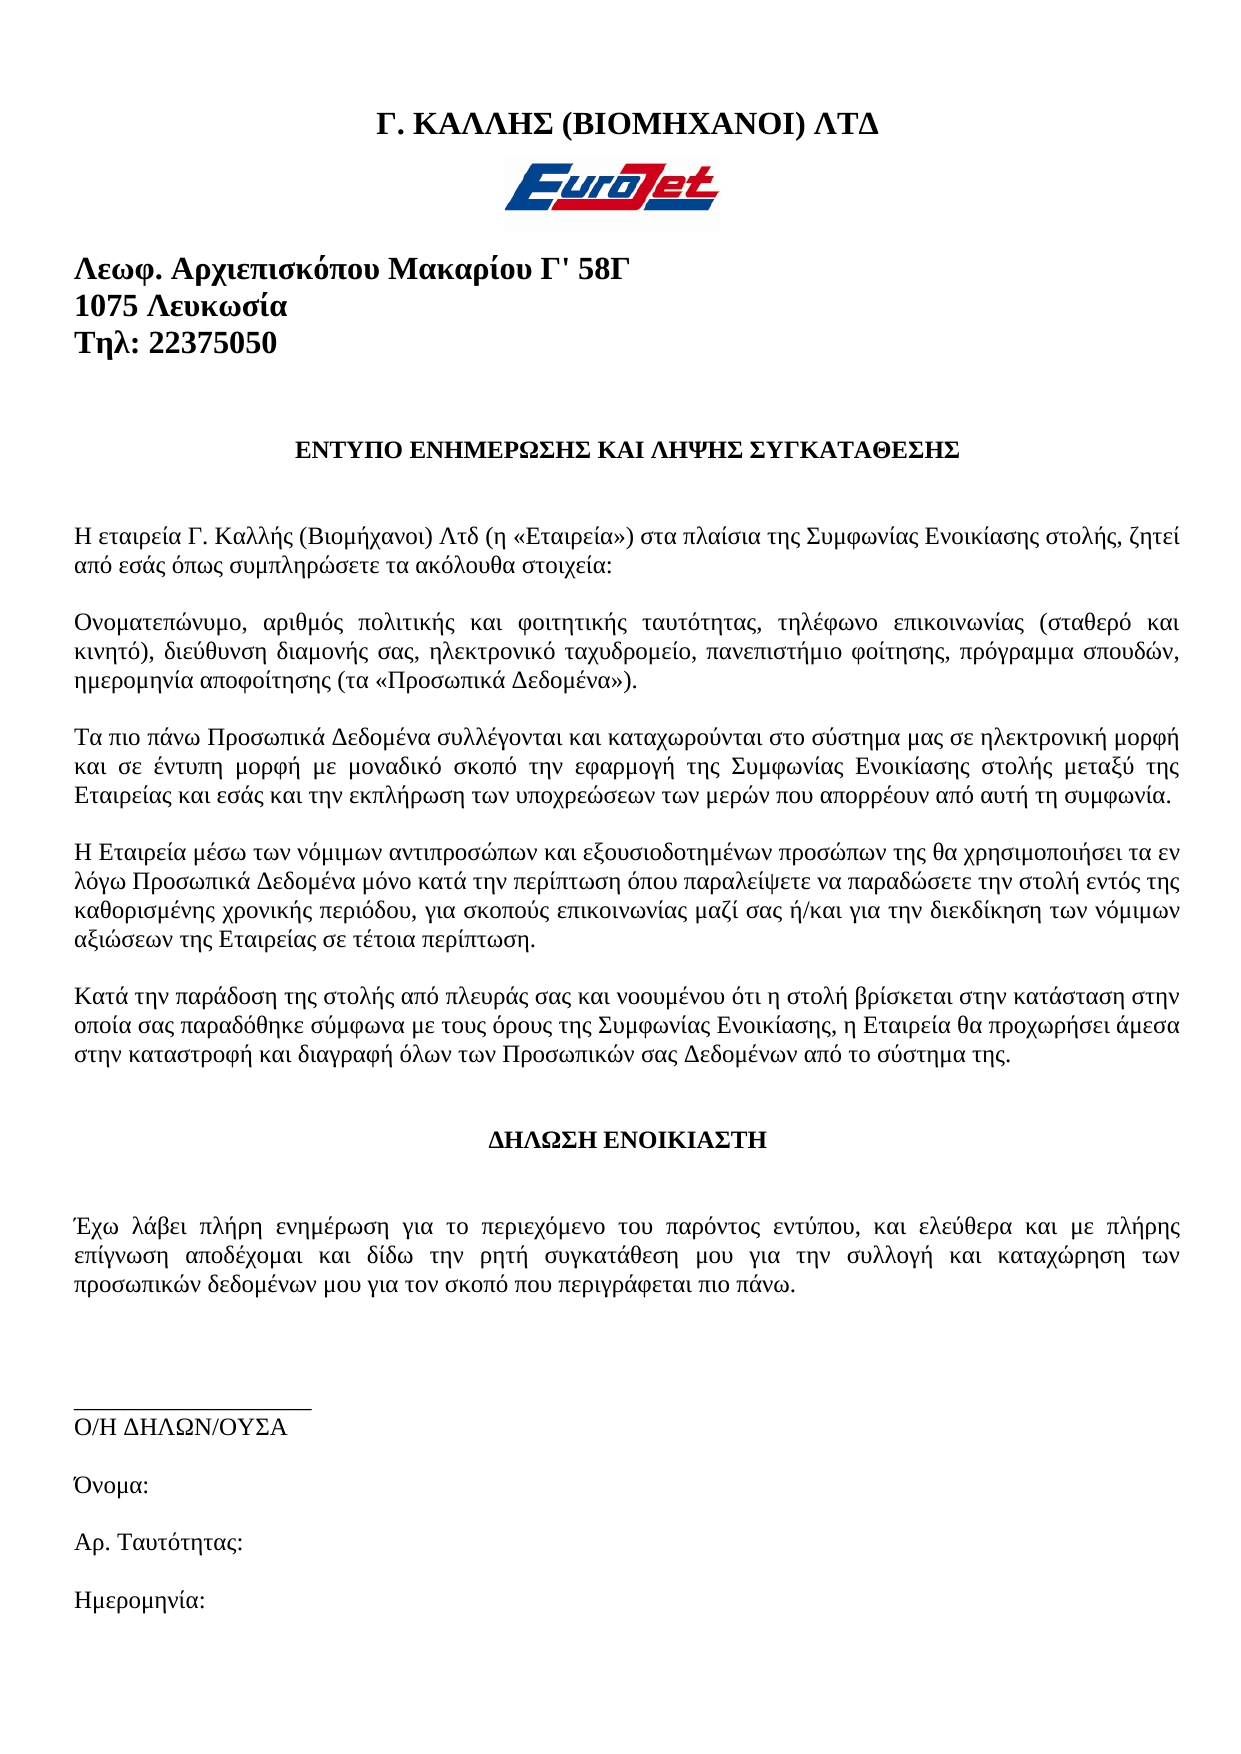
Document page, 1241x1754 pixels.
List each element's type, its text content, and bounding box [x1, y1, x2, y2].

text ΕΝΤΥΠΟ ΕΝΗΜΕΡΩΣΗΣ ΚΑΙ ΛΗΨΗΣ ΣΥΓΚΑΤΑΘΕΣΗΣ [74, 435, 1181, 464]
text Τα πιο πάνω Προσωπικά Δεδομένα συλλέγονται και καταχωρούνται στο σύστημα μας σε ηλεκτρονική μορφή και σε έντυπη μορφή με μοναδικό σκοπό την εφαρμογή της Συμφωνίας Ενοικίασης στολής μεταξύ της Εταιρείας και εσάς και την εκπλήρωση των υποχρεώσεων των μερών που απορρέουν από αυτή τη συμφωνία. [74, 722, 1181, 809]
text Ονοματεπώνυμο, αριθμός πολιτικής και φοιτητικής ταυτότητας, τηλέφωνο επικοινωνίας (σταθερό και κινητό), διεύθυνση διαμονής σας, ηλεκτρονικό ταχυδρομείο, πανεπιστήμιο φοίτησης, πρόγραμμα σπουδών, ημερομηνία αποφοίτησης (τα «Προσωπικά Δεδομένα»). [74, 607, 1181, 694]
text Η εταιρεία Γ. Καλλής (Βιομήχανοι) Λτδ (η «Εταιρεία») στα πλαίσια της Συμφωνίας Ενοικίασης στολής, ζητεί από εσάς όπως συμπληρώσετε τα ακόλουθα στοιχεία: [74, 521, 1181, 579]
text Όνομα: [74, 1470, 1181, 1499]
text Λεωφ. Αρχιεπισκόπου Μακαρίου Γ' 58Γ [74, 249, 1181, 287]
text Γ. ΚΑΛΛΗΣ (ΒΙΟΜΗΧΑΝΟΙ) ΛΤΔ [74, 104, 1181, 141]
picture [505, 155, 721, 231]
text Η Εταιρεία μέσω των νόμιμων αντιπροσώπων και εξουσιοδοτημένων προσώπων της θα χρησιμοποιήσει τα εν λόγω Προσωπικά Δεδομένα μόνο κατά την περίπτωση όπου παραλείψετε να παραδώσετε την στολή εντός της καθορισμένης χρονικής περιόδου, για σκοπούς επικοινωνίας μαζί σας ή/και για την διεκδίκηση των νόμιμων αξιώσεων της Εταιρείας σε τέτοια περίπτωση. [74, 837, 1181, 952]
text ΔΗΛΩΣΗ ΕΝΟΙΚΙΑΣΤΗ [74, 1125, 1181, 1154]
text Κατά την παράδοση της στολής από πλευράς σας και νοουμένου ότι η στολή βρίσκεται στην κατάσταση στην οποία σας παραδόθηκε σύμφωνα με τους όρους της Συμφωνίας Ενοικίασης, η Εταιρεία θα προχωρήσει άμεσα στην καταστροφή και διαγραφή όλων των Προσωπικών σας Δεδομένων από το σύστημα της. [74, 981, 1181, 1067]
text Aρ. Ταυτότητας: [74, 1527, 1181, 1556]
text 1075 Λευκωσία [74, 287, 1181, 324]
text Ο/Η ΔΗΛΩΝ/ΟΥΣΑ [74, 1412, 1181, 1441]
text Τηλ: 22375050 [74, 324, 1181, 361]
text Ημερομηνία: [74, 1585, 1181, 1614]
text Έχω λάβει πλήρη ενημέρωση για το περιεχόμενο του παρόντος εντύπου, και ελεύθερα και με πλήρης επίγνωση αποδέχομαι και δίδω την ρητή συγκατάθεση μου για την συλλογή και καταχώρηση των προσωπικών δεδομένων μου για τον σκοπό που περιγράφεται πιο πάνω. [74, 1211, 1181, 1297]
text ___________________ [74, 1384, 1181, 1412]
